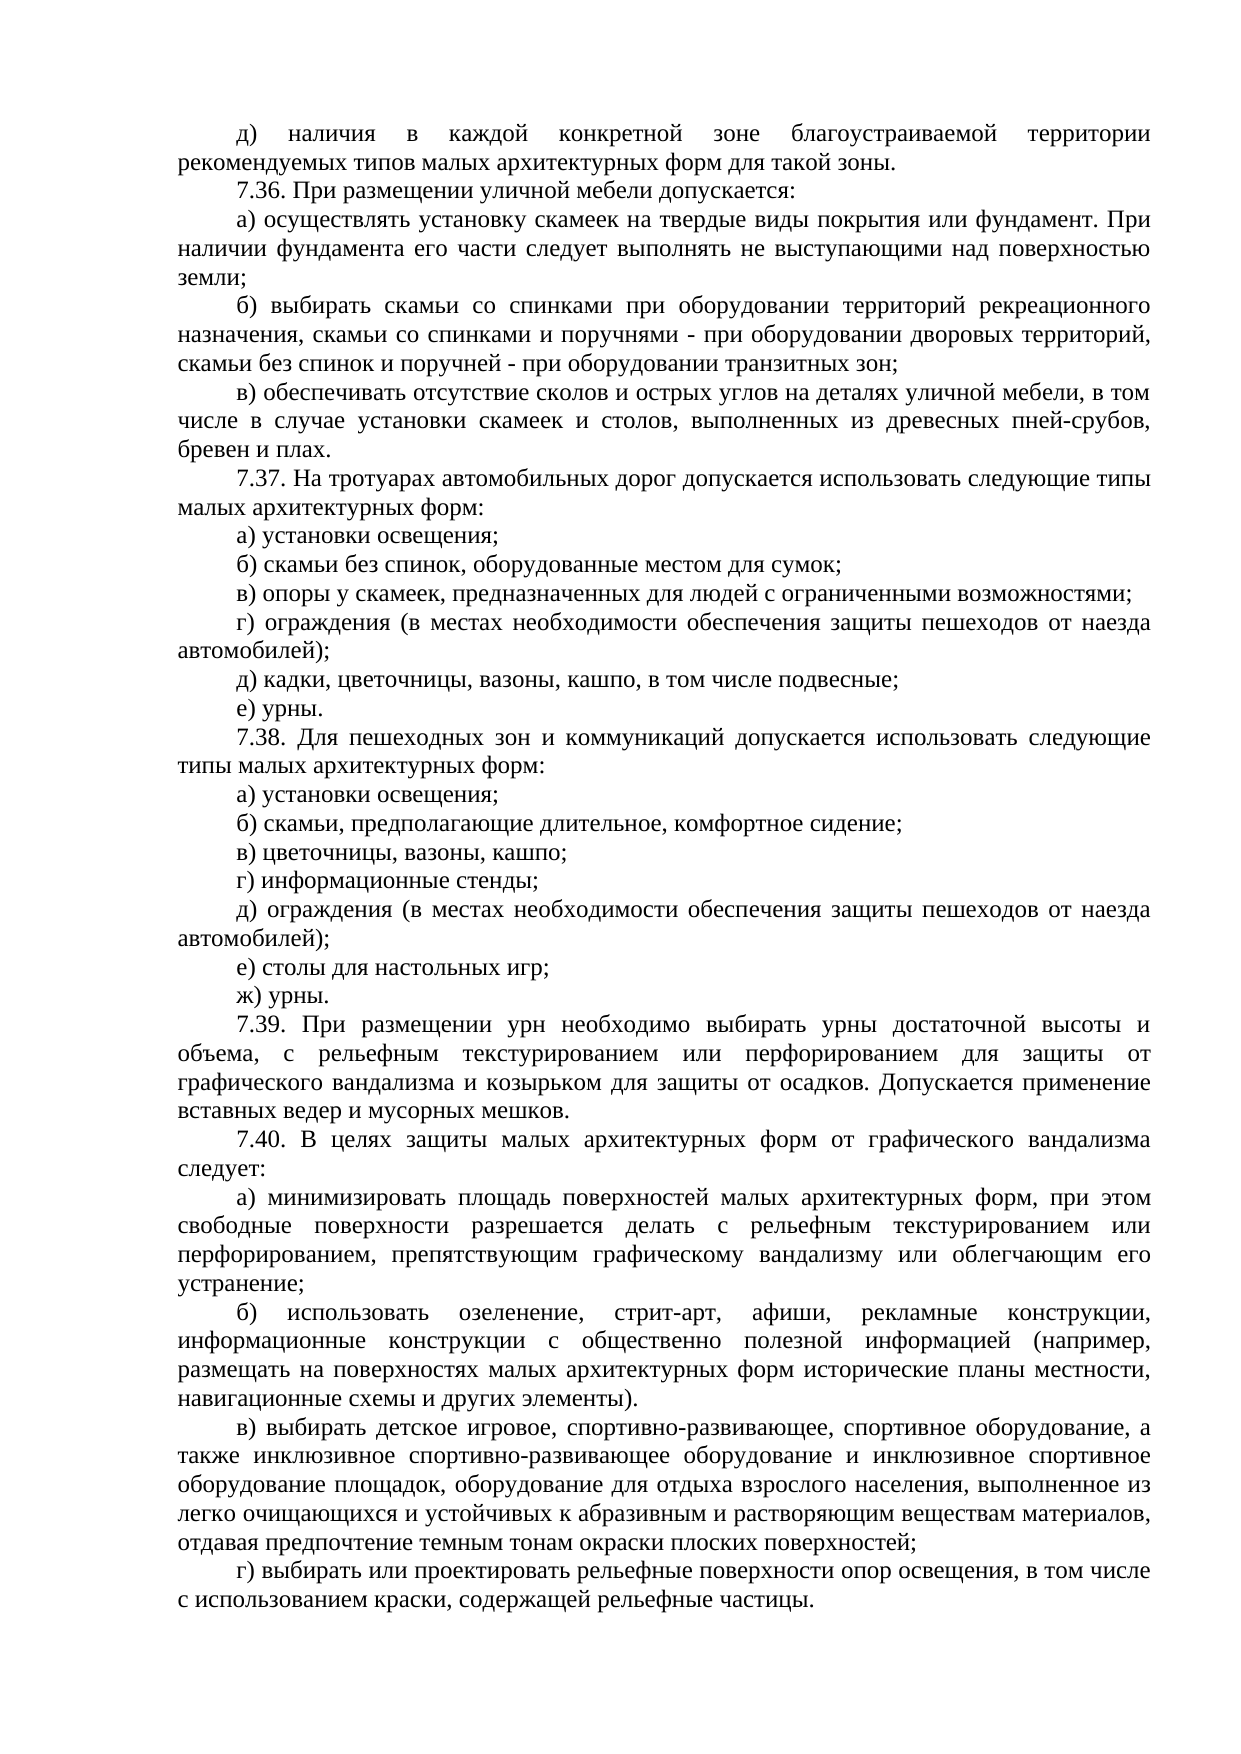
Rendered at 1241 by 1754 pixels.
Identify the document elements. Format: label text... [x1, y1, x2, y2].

text д) кадки, цветочницы, вазоны, кашпо, в том числе подвесные; [177, 664, 1152, 693]
text а) установки освещения; [177, 779, 1152, 808]
text в) опоры у скамеек, предназначенных для людей с ограниченными возможностями; [177, 578, 1152, 607]
text в) цветочницы, вазоны, кашпо; [177, 837, 1152, 866]
text а) осуществлять установку скамеек на твердые виды покрытия или фундамент. При наличии фундамента его части следует выполнять не выступающими над поверхностью земли; [177, 204, 1152, 291]
text д) ограждения (в местах необходимости обеспечения защиты пешеходов от наезда автомобилей); [177, 894, 1152, 952]
text г) ограждения (в местах необходимости обеспечения защиты пешеходов от наезда автомобилей); [177, 607, 1152, 664]
text е) урны. [177, 693, 1152, 722]
text а) установки освещения; [177, 521, 1152, 549]
text б) скамьи, предполагающие длительное, комфортное сидение; [177, 808, 1152, 837]
text 7.40. В целях защиты малых архитектурных форм от графического вандализма следует: [177, 1124, 1152, 1182]
text 7.38. Для пешеходных зон и коммуникаций допускается использовать следующие типы малых архитектурных форм: [177, 722, 1152, 779]
text в) выбирать детское игровое, спортивно-развивающее, спортивное оборудование, а также инклюзивное спортивно-развивающее оборудование и инклюзивное спортивное оборудование площадок, оборудование для отдыха взрослого населения, выполненное из легко очищающихся и устойчивых к абразивным и растворяющим веществам материалов, отдавая предпочтение темным тонам окраски плоских поверхностей; [177, 1412, 1152, 1556]
text б) скамьи без спинок, оборудованные местом для сумок; [177, 549, 1152, 578]
text е) столы для настольных игр; [177, 952, 1152, 981]
text г) выбирать или проектировать рельефные поверхности опор освещения, в том числе с использованием краски, содержащей рельефные частицы. [177, 1556, 1152, 1613]
text г) информационные стенды; [177, 866, 1152, 894]
text ж) урны. [177, 981, 1152, 1009]
text 7.39. При размещении урн необходимо выбирать урны достаточной высоты и объема, с рельефным текстурированием или перфорированием для защиты от графического вандализма и козырьком для защиты от осадков. Допускается применение вставных ведер и мусорных мешков. [177, 1009, 1152, 1124]
text в) обеспечивать отсутствие сколов и острых углов на деталях уличной мебели, в том числе в случае установки скамеек и столов, выполненных из древесных пней-срубов, бревен и плах. [177, 377, 1152, 463]
text д) наличия в каждой конкретной зоне благоустраиваемой территории рекомендуемых типов малых архитектурных форм для такой зоны. [177, 118, 1152, 176]
text б) использовать озеленение, стрит-арт, афиши, рекламные конструкции, информационные конструкции с общественно полезной информацией (например, размещать на поверхностях малых архитектурных форм исторические планы местности, навигационные схемы и других элементы). [177, 1297, 1152, 1412]
text а) минимизировать площадь поверхностей малых архитектурных форм, при этом свободные поверхности разрешается делать с рельефным текстурированием или перфорированием, препятствующим графическому вандализму или облегчающим его устранение; [177, 1182, 1152, 1297]
text 7.36. При размещении уличной мебели допускается: [177, 176, 1152, 204]
text 7.37. На тротуарах автомобильных дорог допускается использовать следующие типы малых архитектурных форм: [177, 463, 1152, 521]
text б) выбирать скамьи со спинками при оборудовании территорий рекреационного назначения, скамьи со спинками и поручнями - при оборудовании дворовых территорий, скамьи без спинок и поручней - при оборудовании транзитных зон; [177, 291, 1152, 377]
